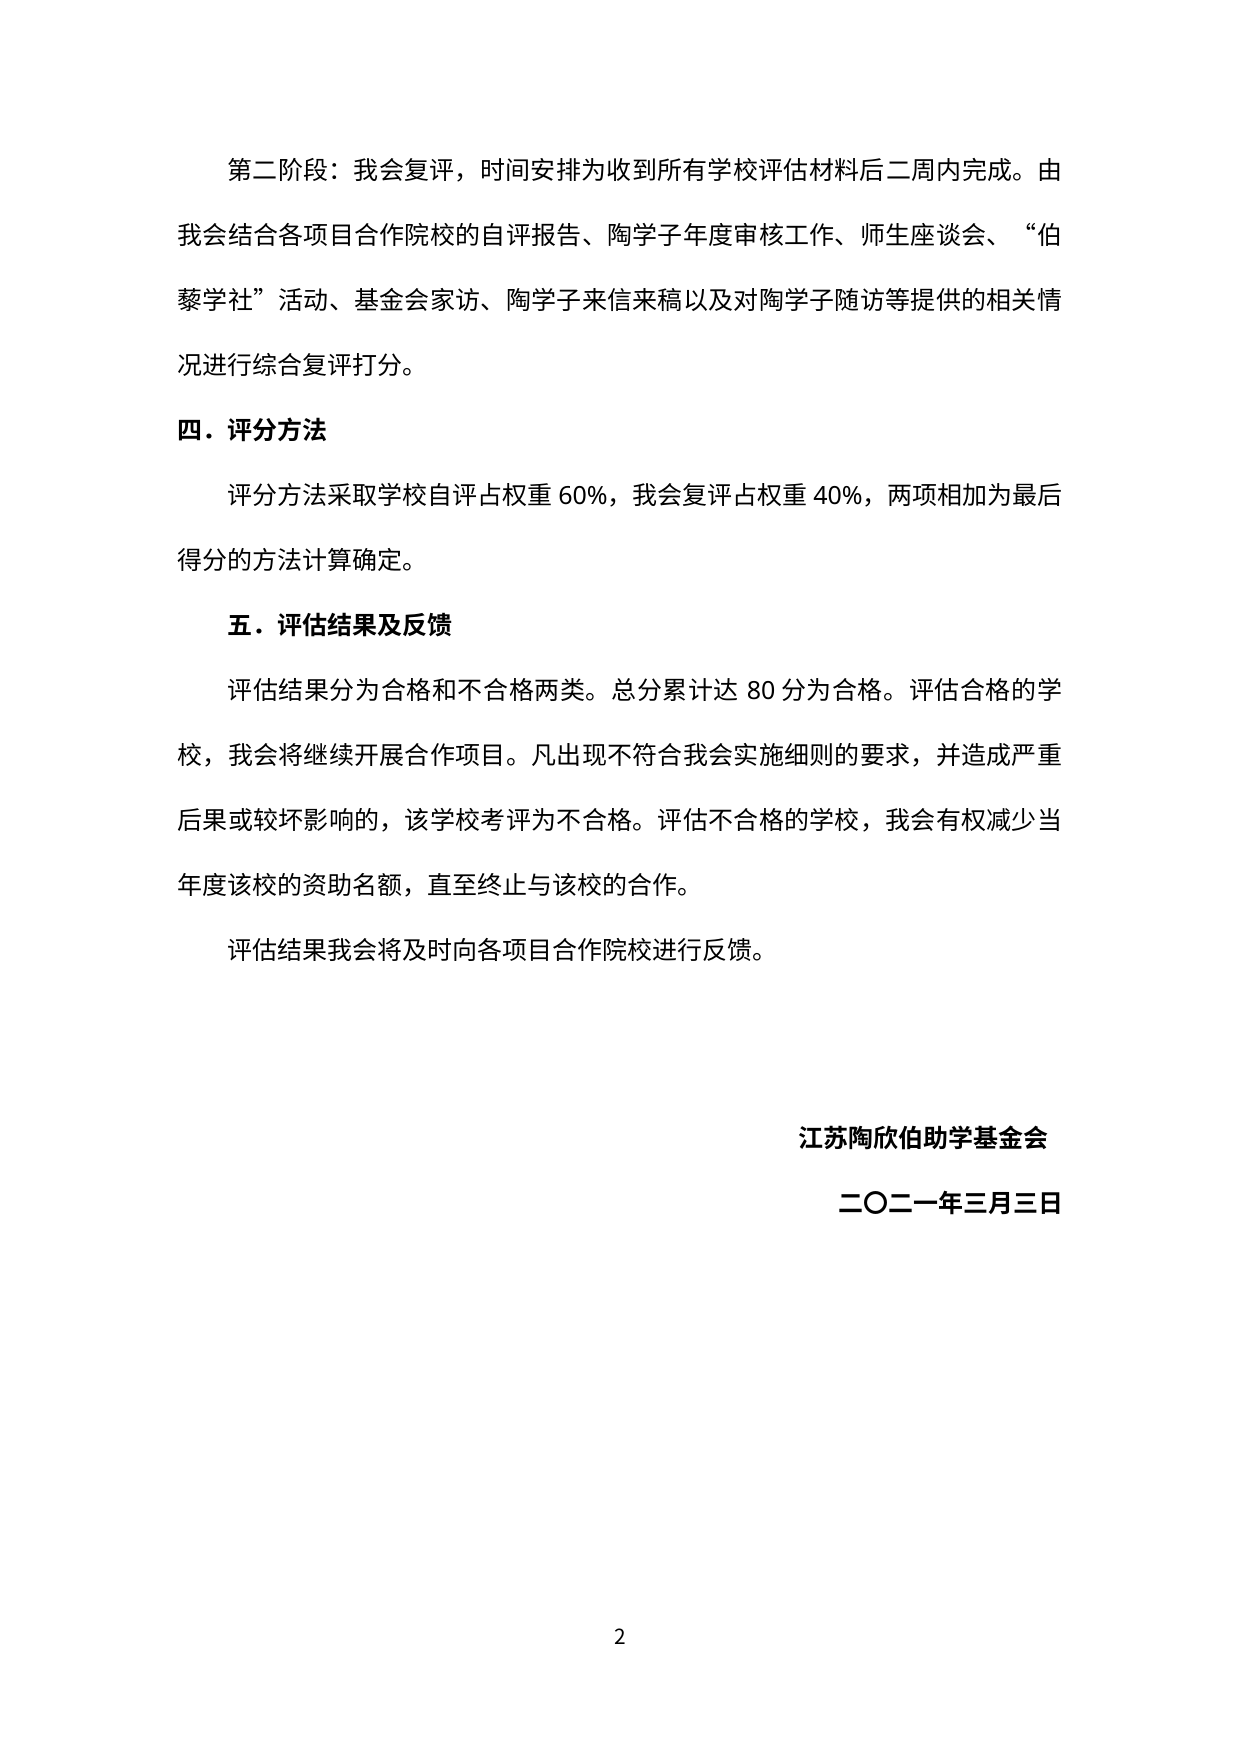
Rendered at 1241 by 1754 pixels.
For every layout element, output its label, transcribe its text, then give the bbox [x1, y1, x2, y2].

text 四．评分方法 [177, 396, 1063, 461]
text 评估结果我会将及时向各项目合作院校进行反馈。 [177, 916, 1063, 981]
text 评估结果分为合格和不合格两类。总分累计达80分为合格。评估合格的学校，我会将继续开展合作项目。凡出现不符合我会实施细则的要求，并造成严重后果或较坏影响的，该学校考评为不合格。评估不合格的学校，我会有权减少当年度该校的资助名额，直至终止与该校的合作。 [177, 656, 1063, 916]
text 评分方法采取学校自评占权重60%，我会复评占权重40%，两项相加为最后得分的方法计算确定。 [177, 461, 1063, 591]
text 五．评估结果及反馈 [177, 591, 1063, 656]
text 第二阶段：我会复评，时间安排为收到所有学校评估材料后二周内完成。由我会结合各项目合作院校的自评报告、陶学子年度审核工作、师生座谈会、“伯藜学社”活动、基金会家访、陶学子来信来稿以及对陶学子随访等提供的相关情况进行综合复评打分。 [177, 136, 1063, 396]
text 江苏陶欣伯助学基金会 [177, 1104, 1048, 1169]
text 二〇二一年三月三日 [177, 1169, 1063, 1234]
